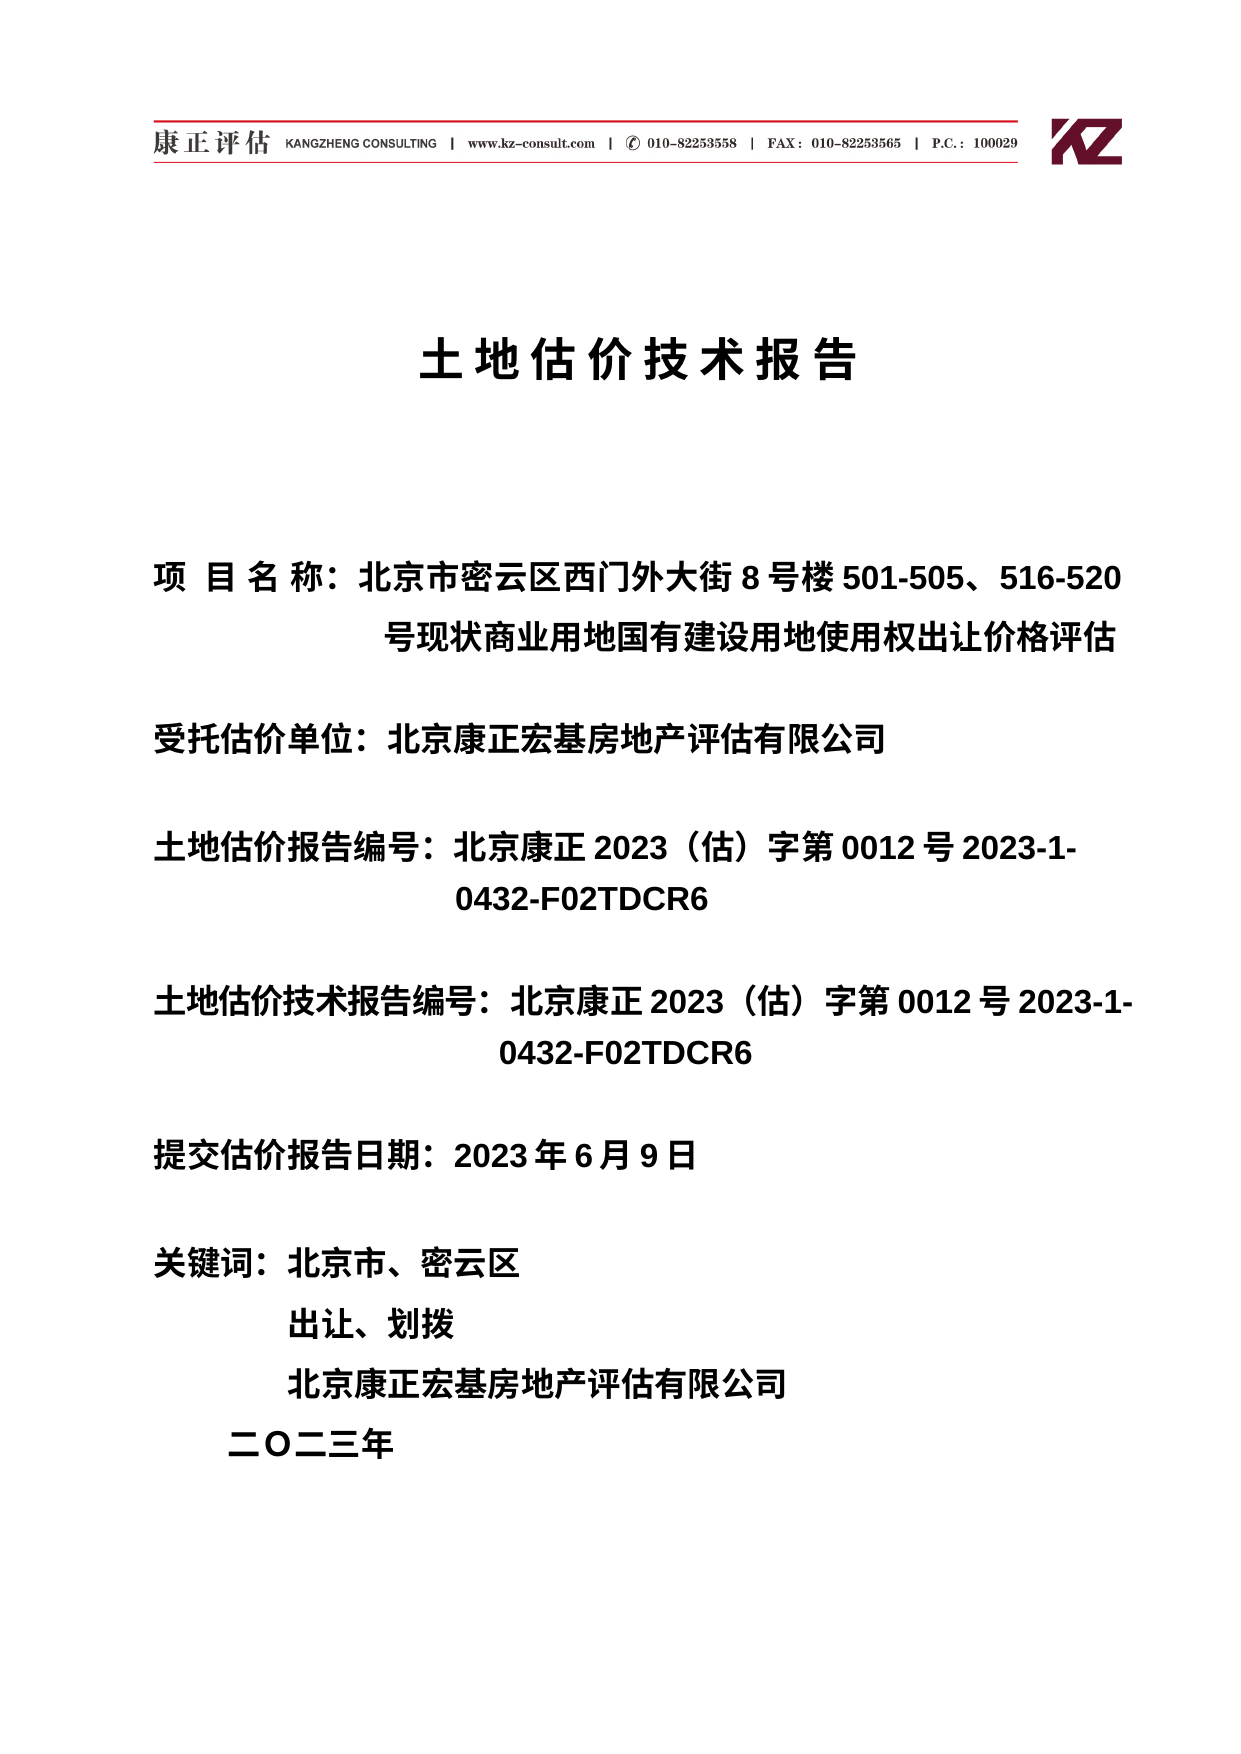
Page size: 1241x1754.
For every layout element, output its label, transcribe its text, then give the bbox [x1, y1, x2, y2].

text 提交估价报告日期：2023年6月9日 [153, 1129, 1122, 1177]
text 出让、划拨 [153, 1297, 1122, 1346]
text 土地估价技术报告编号：北京康正2023（估）字第0012号2023-1-0432-F02TDCR6 [153, 975, 1144, 1071]
text 项 目 名 称：北京市密云区西门外大街8号楼501-505、516-520号现状商业用地国有建设用地使用权出让价格评估 [153, 551, 1122, 659]
text 土 地 估 价 技 术 报 告 [153, 324, 1122, 390]
picture [153, 118, 1122, 165]
text 北京康正宏基房地产评估有限公司 [153, 1357, 1122, 1406]
text 关键词：北京市、密云区 [153, 1237, 1122, 1285]
text 受托估价单位：北京康正宏基房地产评估有限公司 [153, 713, 1122, 761]
text 二Ｏ二三年 [153, 1418, 1122, 1466]
text 土地估价报告编号：北京康正2023（估）字第0012号2023-1-0432-F02TDCR6 [153, 821, 1156, 917]
